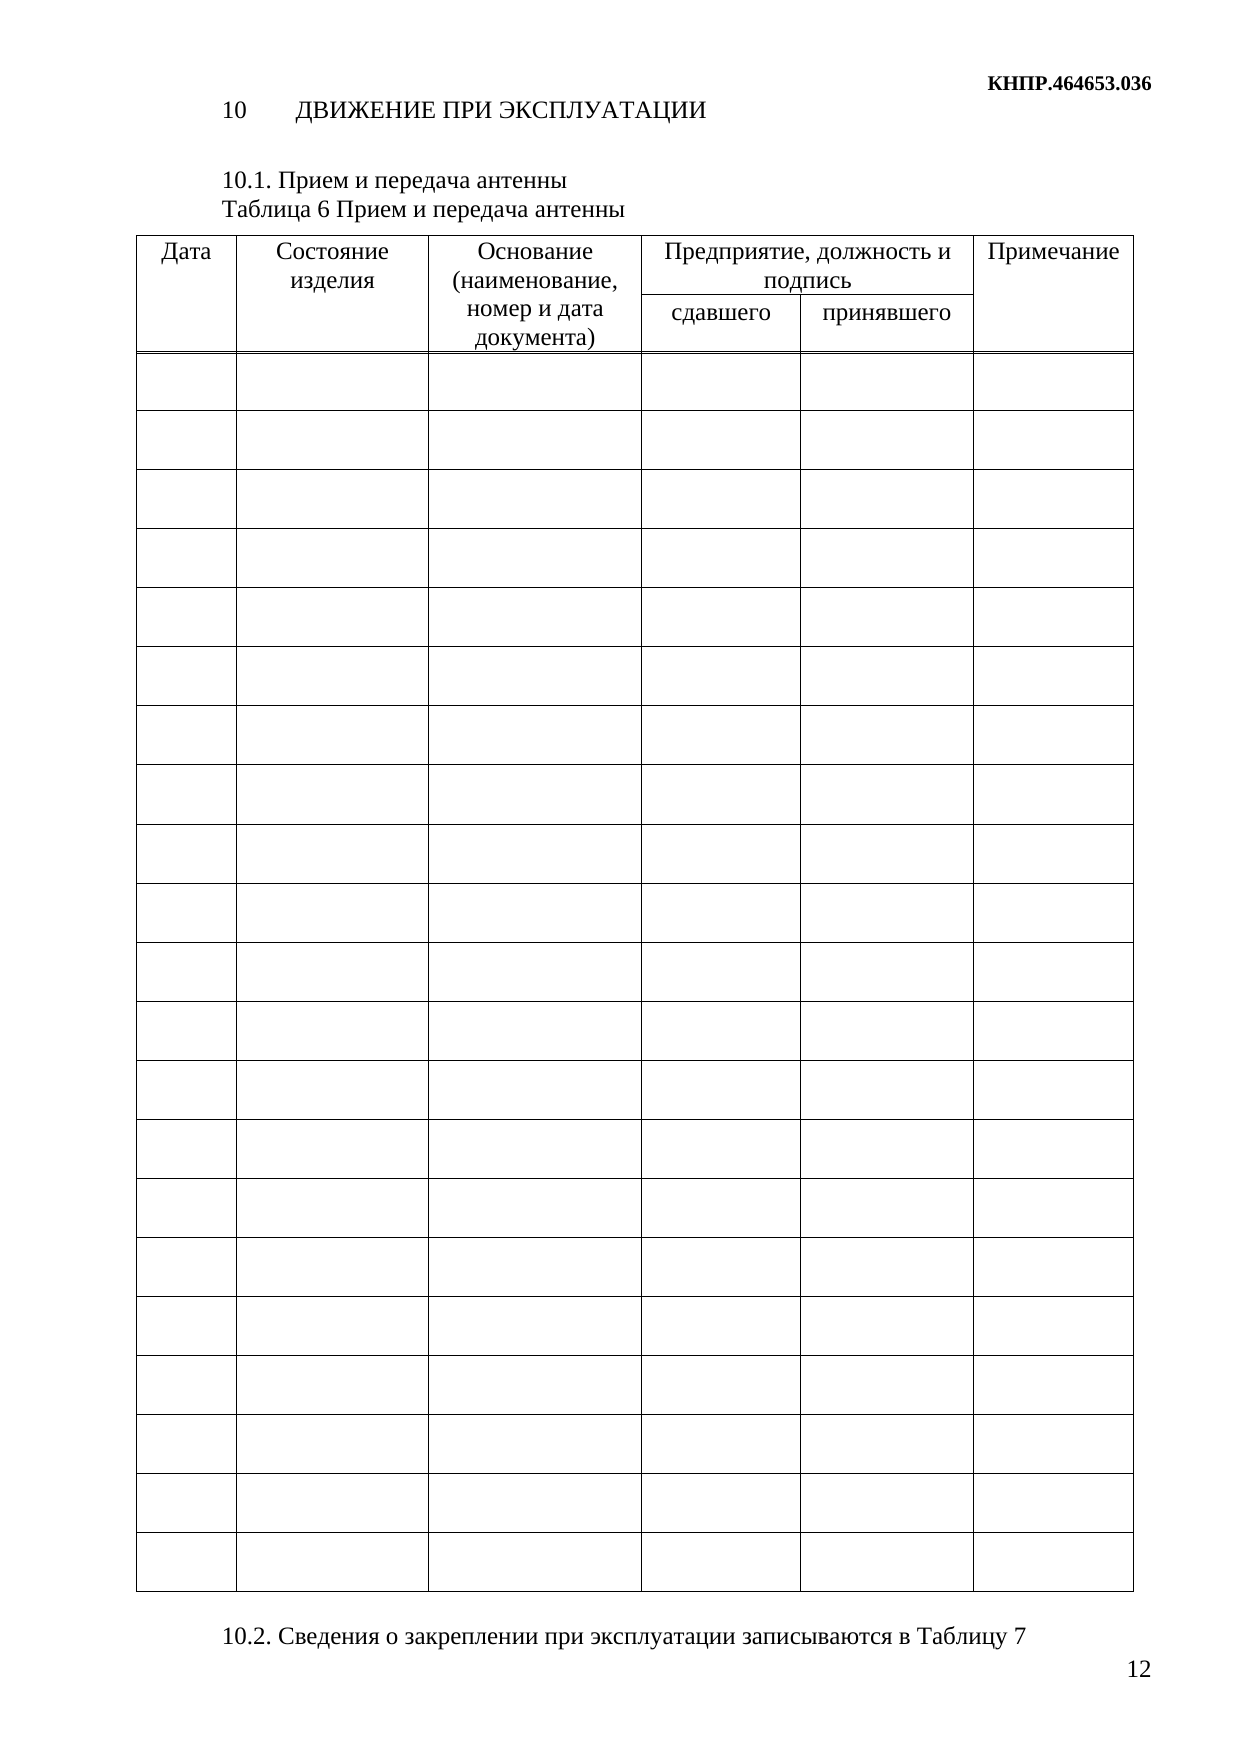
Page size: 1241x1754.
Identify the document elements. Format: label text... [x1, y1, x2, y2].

table_cell [642, 1297, 800, 1355]
table_cell принявшего [801, 295, 973, 351]
text Таблица 6 Прием и передача антенны [148, 194, 1152, 222]
table_cell [429, 765, 641, 823]
table_cell [642, 647, 800, 705]
table_cell [974, 1474, 1133, 1532]
table_cell [137, 1120, 236, 1178]
table_cell [974, 1120, 1133, 1178]
table_cell [801, 1238, 973, 1296]
table_cell [137, 706, 236, 764]
table_cell [974, 1002, 1133, 1060]
table_cell [801, 825, 973, 882]
table_cell [137, 1238, 236, 1296]
subtitle ДВИЖЕНИЕ ПРИ ЭКСПЛУАТАЦИИ [148, 95, 1152, 124]
table_cell [429, 411, 641, 469]
table_cell [974, 1356, 1133, 1414]
table_cell [237, 1415, 428, 1473]
table_cell [974, 1061, 1133, 1119]
table_cell [137, 1356, 236, 1414]
table_cell [137, 411, 236, 469]
table_cell [801, 706, 973, 764]
table_cell [801, 470, 973, 528]
table_cell [137, 884, 236, 942]
table_cell [974, 588, 1133, 646]
table_cell [801, 354, 973, 410]
table_cell [974, 470, 1133, 528]
table_cell [801, 943, 973, 1001]
table_cell [237, 1356, 428, 1414]
table_cell [642, 825, 800, 882]
table_cell [429, 1415, 641, 1473]
table_cell [429, 1061, 641, 1119]
table_cell [974, 1533, 1133, 1591]
table_cell [237, 1474, 428, 1532]
table_cell [642, 1533, 800, 1591]
table_cell [137, 1533, 236, 1591]
table_cell [137, 1297, 236, 1355]
table_cell [429, 1238, 641, 1296]
table_cell [642, 529, 800, 587]
table_cell [237, 825, 428, 882]
table_cell [429, 588, 641, 646]
table_cell [429, 1120, 641, 1178]
table_cell [429, 529, 641, 587]
table_cell [801, 1356, 973, 1414]
table_cell [137, 1415, 236, 1473]
table_cell [429, 884, 641, 942]
table_cell [237, 411, 428, 469]
table_cell [801, 588, 973, 646]
table_cell [429, 1356, 641, 1414]
text 10.1. Прием и передача антенны [148, 165, 1152, 194]
table_cell [642, 943, 800, 1001]
table_cell [974, 765, 1133, 823]
table_cell [974, 884, 1133, 942]
table_cell [974, 1415, 1133, 1473]
table_cell [974, 529, 1133, 587]
table_cell [974, 647, 1133, 705]
table_cell [237, 1179, 428, 1237]
table_cell [137, 1179, 236, 1237]
table_cell [429, 1474, 641, 1532]
table_cell [642, 884, 800, 942]
table_cell [137, 470, 236, 528]
table_cell [137, 1474, 236, 1532]
table_cell [237, 706, 428, 764]
table_cell [801, 1002, 973, 1060]
table_header Примечание [974, 236, 1133, 351]
table_cell [801, 1297, 973, 1355]
table_cell [237, 647, 428, 705]
table_cell [237, 765, 428, 823]
table_cell [137, 943, 236, 1001]
table_cell [974, 825, 1133, 882]
table_header Дата [137, 236, 236, 351]
table_cell [974, 411, 1133, 469]
table_cell [429, 1297, 641, 1355]
table_header Основание (наименование, номер и дата документа) [429, 236, 641, 351]
table_cell [642, 706, 800, 764]
table_cell [974, 943, 1133, 1001]
table_cell [801, 647, 973, 705]
table_cell [642, 588, 800, 646]
table_cell [237, 529, 428, 587]
table_cell [642, 1061, 800, 1119]
table_cell [801, 1474, 973, 1532]
table_cell [642, 765, 800, 823]
table_cell [974, 1238, 1133, 1296]
table_cell [237, 470, 428, 528]
table_cell [429, 825, 641, 882]
table_cell [642, 1002, 800, 1060]
table_cell [237, 884, 428, 942]
table_cell [429, 943, 641, 1001]
table_cell [642, 1238, 800, 1296]
table_cell [801, 884, 973, 942]
table_cell [137, 354, 236, 410]
table_cell [429, 470, 641, 528]
table_cell [429, 354, 641, 410]
table_cell [642, 354, 800, 410]
table_cell [237, 354, 428, 410]
table_cell [642, 1415, 800, 1473]
table_cell [137, 647, 236, 705]
table_cell [974, 1179, 1133, 1237]
table_cell [237, 1297, 428, 1355]
table_cell [137, 1002, 236, 1060]
table_cell [801, 1061, 973, 1119]
table_cell [801, 1179, 973, 1237]
table_cell [429, 647, 641, 705]
table_cell [801, 1120, 973, 1178]
table_cell сдавшего [642, 295, 800, 351]
table_header Предприятие, должность и подпись [642, 236, 973, 293]
table_cell [801, 1533, 973, 1591]
table_cell [137, 1061, 236, 1119]
table_cell [237, 943, 428, 1001]
table_header Состояние изделия [237, 236, 428, 351]
table_cell [801, 411, 973, 469]
table_cell [237, 1061, 428, 1119]
table_cell [642, 1120, 800, 1178]
table_cell [137, 588, 236, 646]
table_cell [237, 1238, 428, 1296]
table_cell [429, 706, 641, 764]
table_cell [974, 706, 1133, 764]
table_cell [237, 588, 428, 646]
table_cell [429, 1179, 641, 1237]
table_cell [642, 1179, 800, 1237]
table_cell [137, 825, 236, 882]
table_cell [642, 1356, 800, 1414]
table_cell [237, 1120, 428, 1178]
table_cell [801, 765, 973, 823]
table_cell [642, 1474, 800, 1532]
table_cell [974, 1297, 1133, 1355]
table_cell [642, 411, 800, 469]
table_cell [974, 354, 1133, 410]
table_cell [137, 765, 236, 823]
table_cell [429, 1002, 641, 1060]
table_cell [642, 470, 800, 528]
text 10.2. Сведения о закреплении при эксплуатации записываются в Таблицу 7 [148, 1621, 1152, 1650]
table_cell [237, 1533, 428, 1591]
table_cell [237, 1002, 428, 1060]
table_cell [801, 529, 973, 587]
table_cell [429, 1533, 641, 1591]
table_cell [137, 529, 236, 587]
table_cell [801, 1415, 973, 1473]
